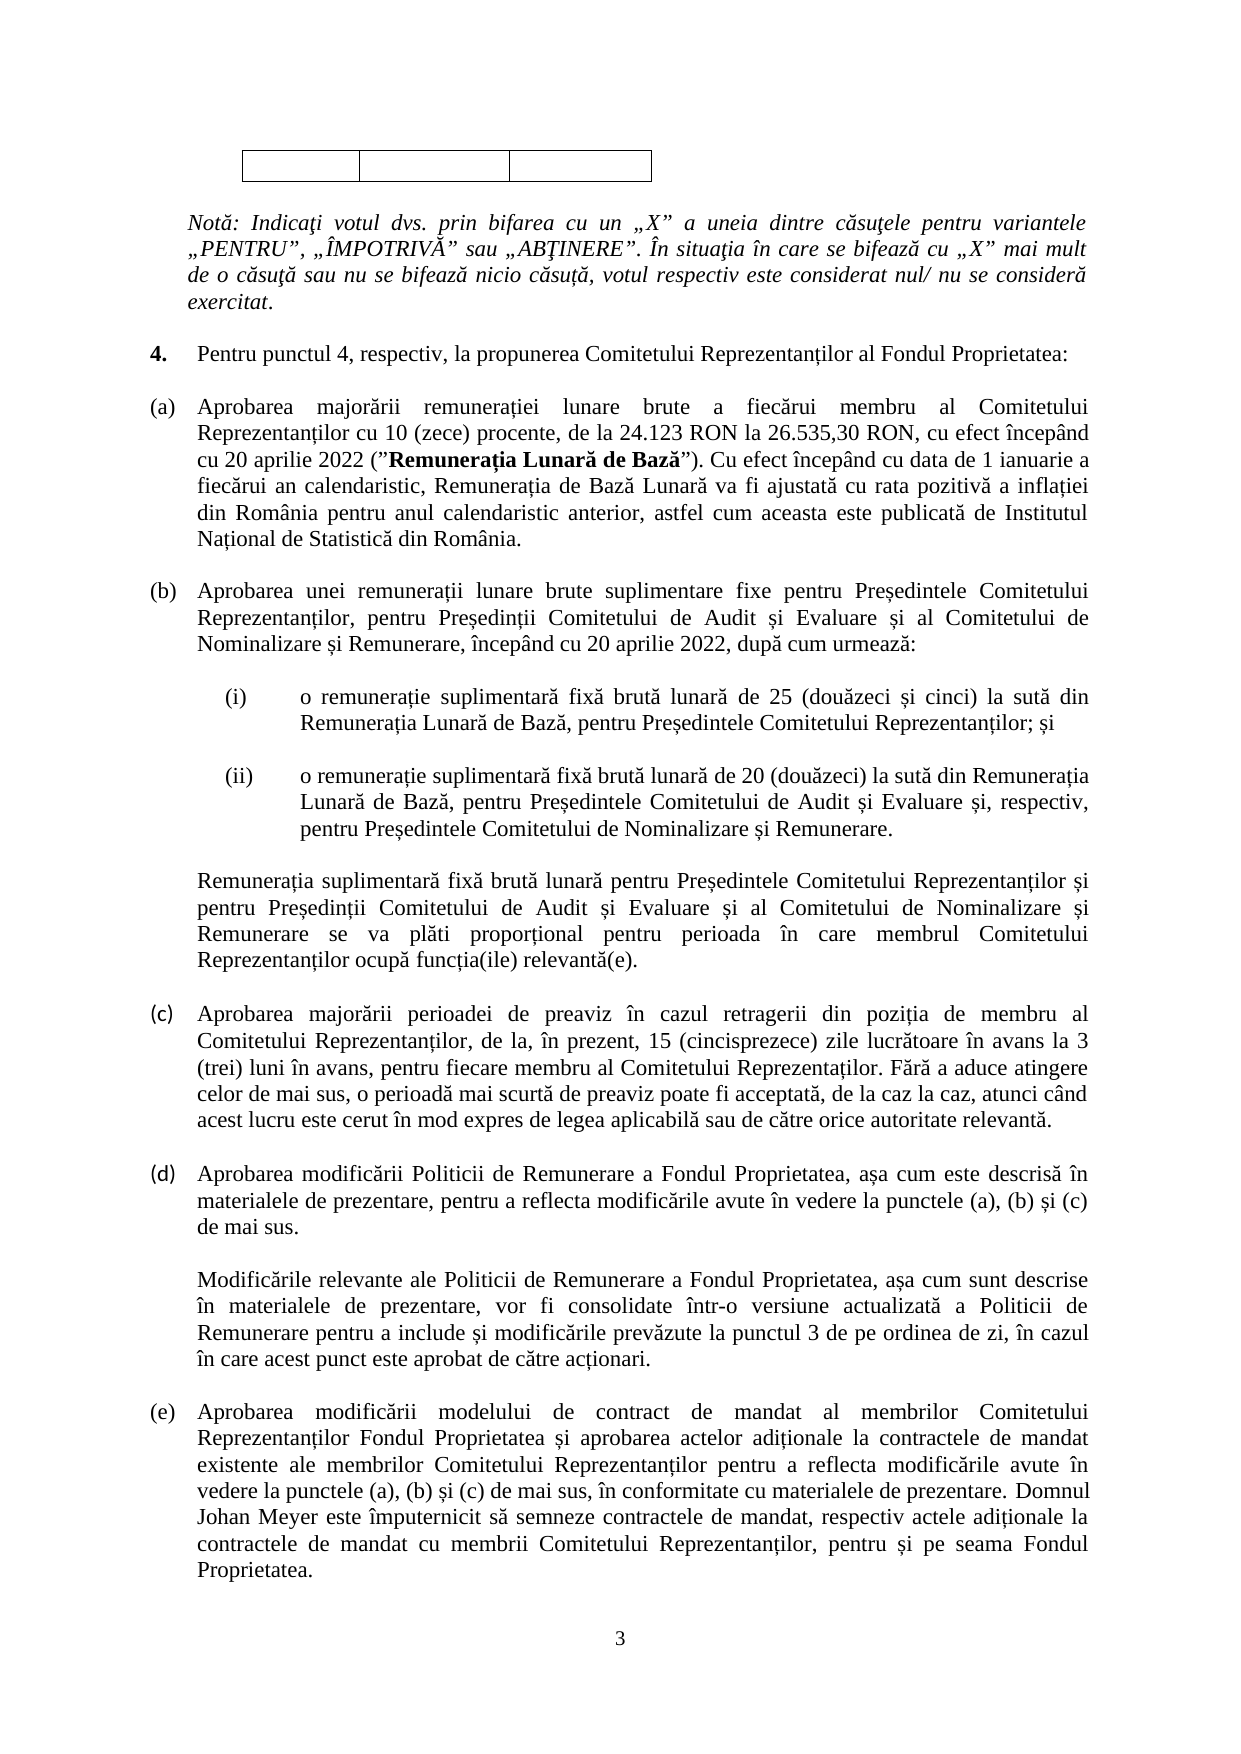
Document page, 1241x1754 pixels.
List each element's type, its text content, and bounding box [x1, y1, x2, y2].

list Aprobarea modificării Politicii de Remunerare a Fondul Proprietatea, așa cum este descrisă în materialele de prezentare, pentru a reflecta modificările avute în vedere la punctele (a), (b) și (c) de mai sus. [150, 1159, 1090, 1240]
list Remunerația suplimentară fixă brută lunară pentru Președintele Comitetului Reprezentanților și pentru Președinții Comitetului de Audit și Evaluare și al Comitetului de Nominalizare și Remunerare se va plăti proporțional pentru perioada în care membrul Comitetului Reprezentanților ocupă funcția(ile) relevantă(e). [197, 867, 1090, 973]
list Aprobarea majorării remunerației lunare brute a fiecărui membru al Comitetului Reprezentanților cu 10 (zece) procente, de la 24.123 RON la 26.535,30 RON, cu efect începând cu 20 aprilie 2022 (”Remunerația Lunară de Bază”). Cu efect începând cu data de 1 ianuarie a fiecărui an calendaristic, Remunerația de Bază Lunară va fi ajustată cu rata pozitivă a inflației din România pentru anul calendaristic anterior, astfel cum aceasta este publicată de Institutul Național de Statistică din România. [150, 393, 1090, 551]
list Aprobarea unei remunerații lunare brute suplimentare fixe pentru Președintele Comitetului Reprezentanților, pentru Președinții Comitetului de Audit și Evaluare și al Comitetului de Nominalizare și Remunerare, începând cu 20 aprilie 2022, după cum urmează: [150, 578, 1090, 657]
text Modificările relevante ale Politicii de Remunerare a Fondul Proprietatea, așa cum sunt descrise în materialele de prezentare, vor fi consolidate într-o versiune actualizată a Politicii de Remunerare pentru a include și modificările prevăzute la punctul 3 de pe ordinea de zi, în cazul în care acest punct este aprobat de către acționari. [197, 1266, 1090, 1372]
list Pentru punctul 4, respectiv, la propunerea Comitetului Reprezentanților al Fondul Proprietatea: [150, 340, 1090, 367]
table_cell [510, 151, 651, 181]
list Aprobarea majorării perioadei de preaviz în cazul retragerii din poziția de membru al Comitetului Reprezentanților, de la, în prezent, 15 (cincisprezece) zile lucrătoare în avans la 3 (trei) luni în avans, pentru fiecare membru al Comitetului Reprezentaților. Fără a aduce atingere celor de mai sus, o perioadă mai scurtă de preaviz poate fi acceptată, de la caz la caz, atunci când acest lucru este cerut în mod expres de legea aplicabilă sau de către orice autoritate relevantă. [150, 999, 1090, 1133]
list o remunerație suplimentară fixă brută lunară de 20 (douăzeci) la sută din Remunerația Lunară de Bază, pentru Președintele Comitetului de Audit și Evaluare și, respectiv, pentru Președintele Comitetului de Nominalizare și Remunerare. [225, 762, 1090, 841]
list o remunerație suplimentară fixă brută lunară de 25 (douăzeci și cinci) la sută din Remunerația Lunară de Bază, pentru Președintele Comitetului Reprezentanților; și [225, 683, 1090, 736]
list Aprobarea modificării modelului de contract de mandat al membrilor Comitetului Reprezentanților Fondul Proprietatea și aprobarea actelor adiționale la contractele de mandat existente ale membrilor Comitetului Reprezentanților pentru a reflecta modificările avute în vedere la punctele (a), (b) și (c) de mai sus, în conformitate cu materialele de prezentare. Domnul Johan Meyer este împuternicit să semneze contractele de mandat, respectiv actele adiționale la contractele de mandat cu membrii Comitetului Reprezentanților, pentru și pe seama Fondul Proprietatea. [150, 1398, 1090, 1582]
table_cell [243, 151, 359, 181]
table_cell [360, 151, 509, 181]
